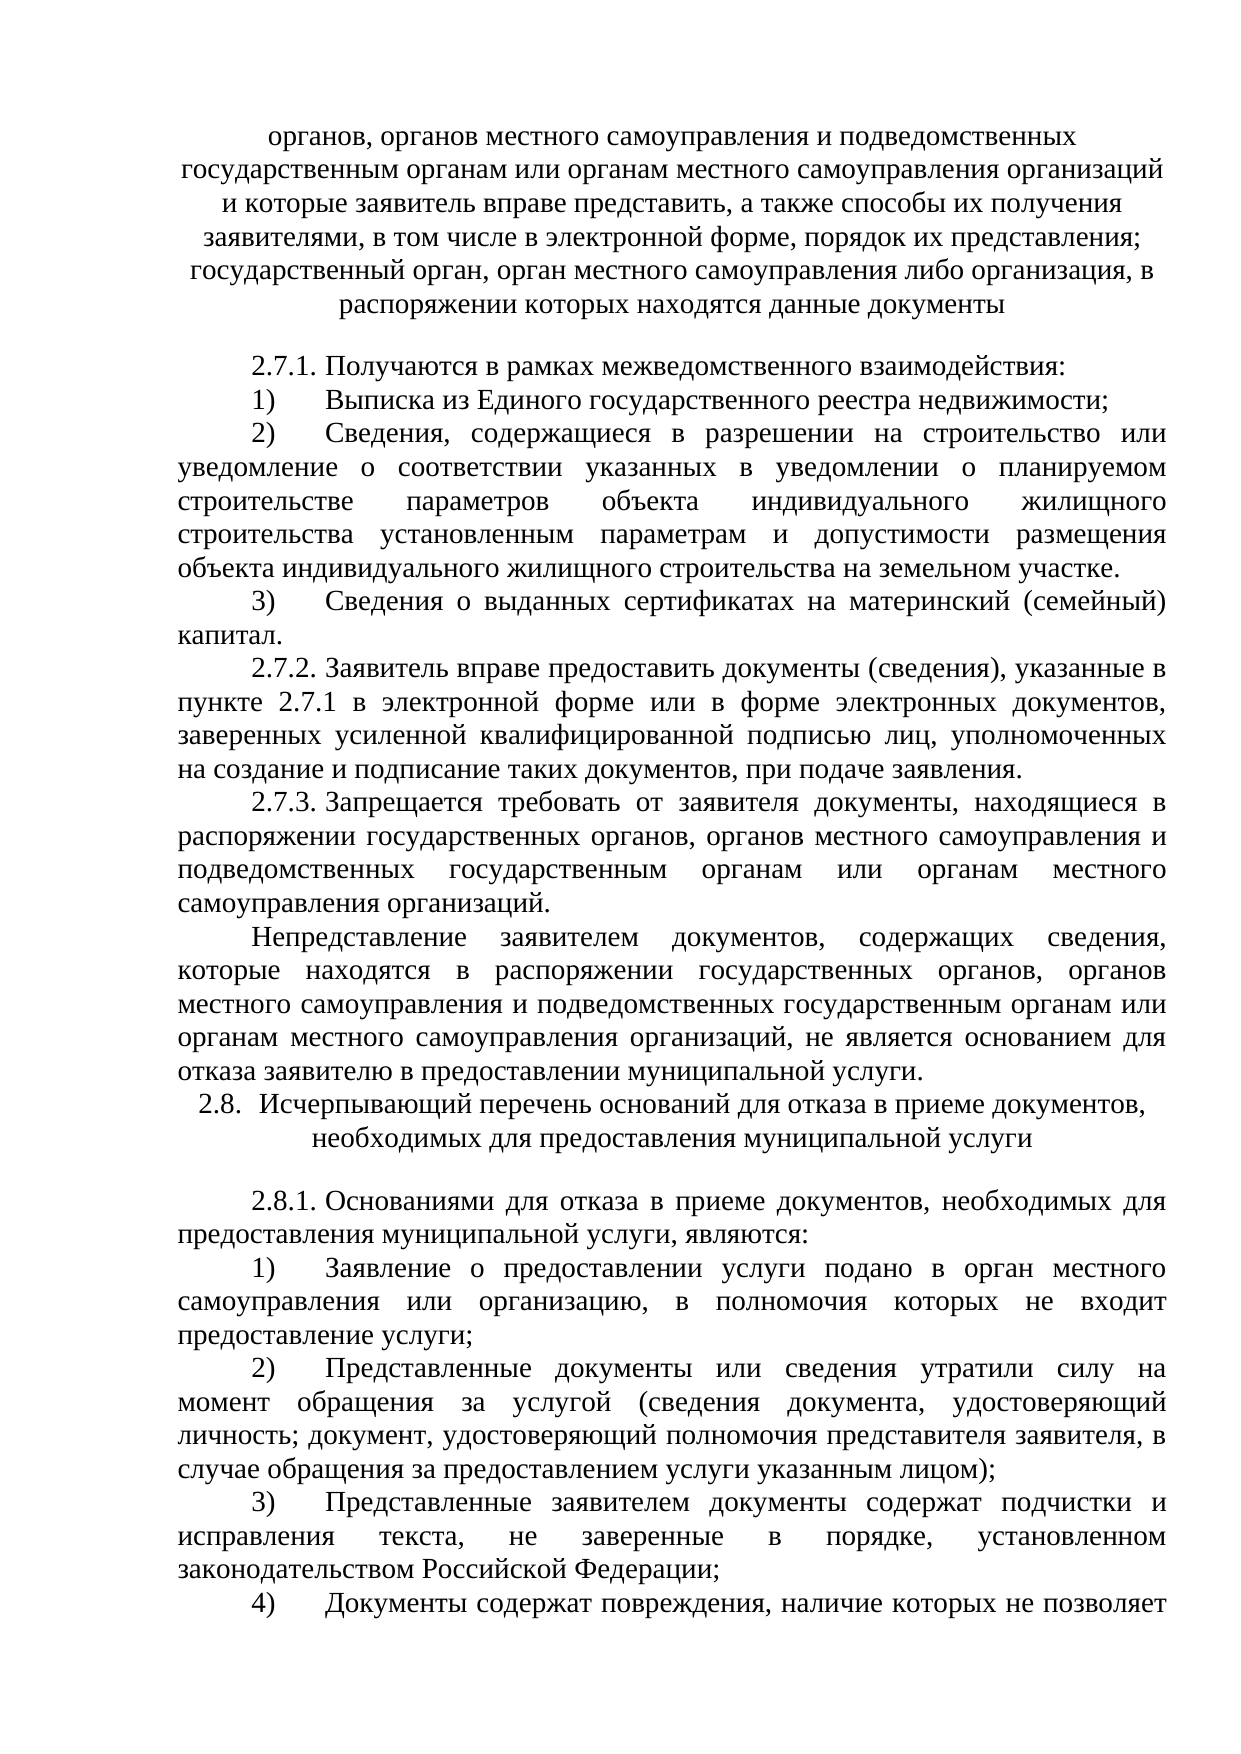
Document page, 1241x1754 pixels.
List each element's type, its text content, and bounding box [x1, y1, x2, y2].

list Получаются в рамках межведомственного взаимодействия: [177, 348, 1167, 382]
list Основаниями для отказа в приеме документов, необходимых для предоставления муниципальной услуги, являются: [177, 1183, 1167, 1250]
list Заявление о предоставлении услуги подано в орган местного самоуправления или организацию, в полномочия которых не входит предоставление услуги; [177, 1250, 1167, 1350]
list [177, 118, 1167, 319]
list Исчерпывающий перечень оснований для отказа в приеме документов, необходимых для предоставления муниципальной услуги [177, 1086, 1167, 1153]
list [177, 1585, 1167, 1619]
list Представленные документы или сведения утратили силу на момент обращения за услугой (сведения документа, удостоверяющий личность; документ, удостоверяющий полномочия представителя заявителя, в случае обращения за предоставлением услуги указанным лицом); [177, 1350, 1167, 1484]
list Представленные заявителем документы содержат подчистки и исправления текста, не заверенные в порядке, установленном законодательством Российской Федерации; [177, 1484, 1167, 1585]
text Непредставление заявителем документов, содержащих сведения, которые находятся в распоряжении государственных органов, органов местного самоуправления и подведомственных государственным органам или органам местного самоуправления организаций, не является основанием для отказа заявителю в предоставлении муниципальной услуги. [177, 919, 1167, 1086]
list Сведения о выданных сертификатах на материнский (семейный) капитал. [177, 583, 1167, 650]
list Выписка из Единого государственного реестра недвижимости; [177, 382, 1167, 416]
list Сведения, содержащиеся в разрешении на строительство или уведомление о соответствии указанных в уведомлении о планируемом строительстве параметров объекта индивидуального жилищного строительства установленным параметрам и допустимости размещения объекта индивидуального жилищного строительства на земельном участке. [177, 416, 1167, 583]
list Запрещается требовать от заявителя документы, находящиеся в распоряжении государственных органов, органов местного самоуправления и подведомственных государственным органам или органам местного самоуправления организаций. [177, 784, 1167, 919]
list Заявитель вправе предоставить документы (сведения), указанные в пункте 2.7.1 в электронной форме или в форме электронных документов, заверенных усиленной квалифицированной подписью лиц, уполномоченных на создание и подписание таких документов, при подаче заявления. [177, 650, 1167, 784]
